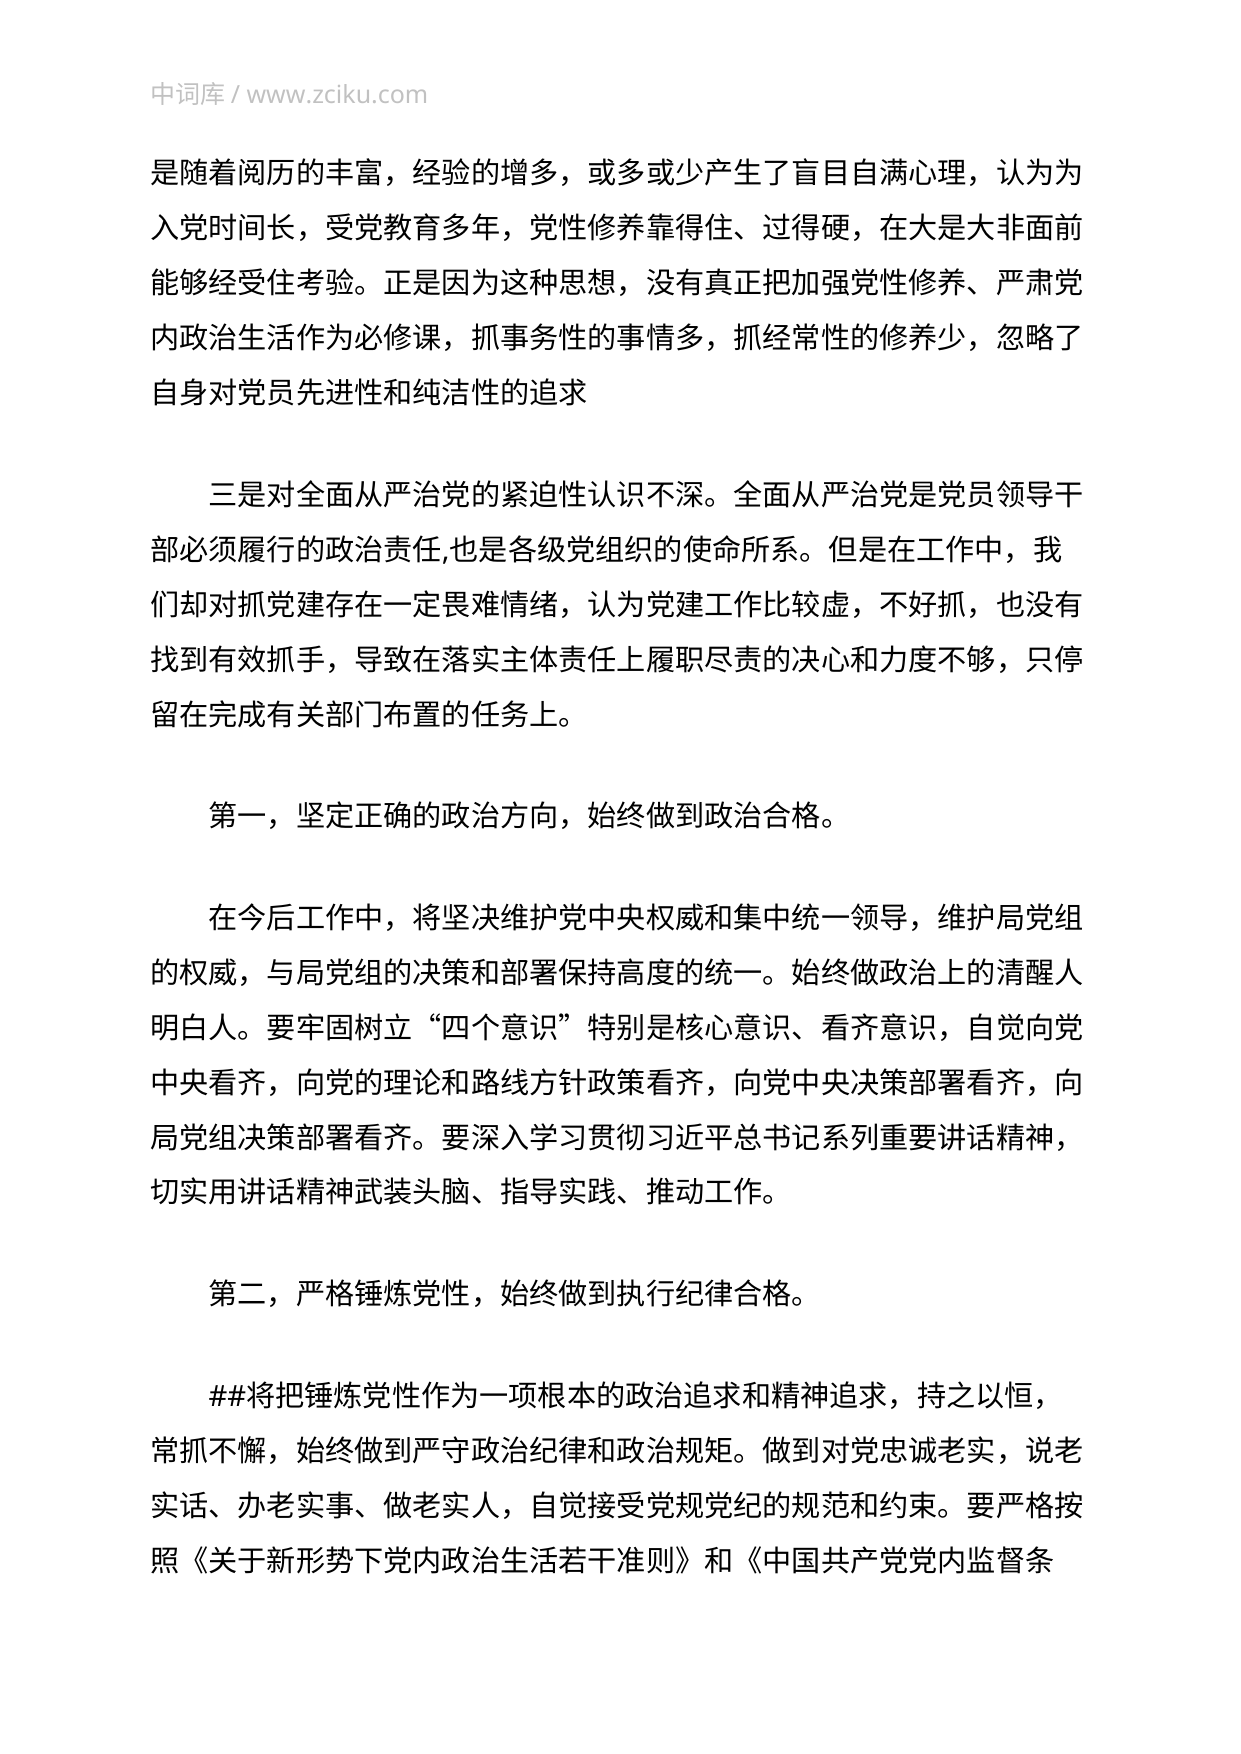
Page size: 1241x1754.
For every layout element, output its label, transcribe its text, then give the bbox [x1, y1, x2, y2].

text 第一，坚定正确的政治方向，始终做到政治合格。 [150, 793, 1090, 835]
text 在今后工作中，将坚决维护党中央权威和集中统一领导，维护局党组的权威，与局党组的决策和部署保持高度的统一。始终做政治上的清醒人明白人。要牢固树立“四个意识”特别是核心意识、看齐意识，自觉向党中央看齐，向党的理论和路线方针政策看齐，向党中央决策部署看齐，向局党组决策部署看齐。要深入学习贯彻习近平总书记系列重要讲话精神，切实用讲话精神武装头脑、指导实践、推动工作。 [150, 894, 1090, 1211]
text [150, 1373, 1090, 1580]
text 三是对全面从严治党的紧迫性认识不深。全面从严治党是党员领导干部必须履行的政治责任,也是各级党组织的使命所系。但是在工作中，我们却对抓党建存在一定畏难情绪，认为党建工作比较虚，不好抓，也没有找到有效抓手，导致在落实主体责任上履职尽责的决心和力度不够，只停留在完成有关部门布置的任务上。 [150, 471, 1090, 733]
text 第二，严格锤炼党性，始终做到执行纪律合格。 [150, 1271, 1090, 1313]
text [150, 150, 1090, 412]
